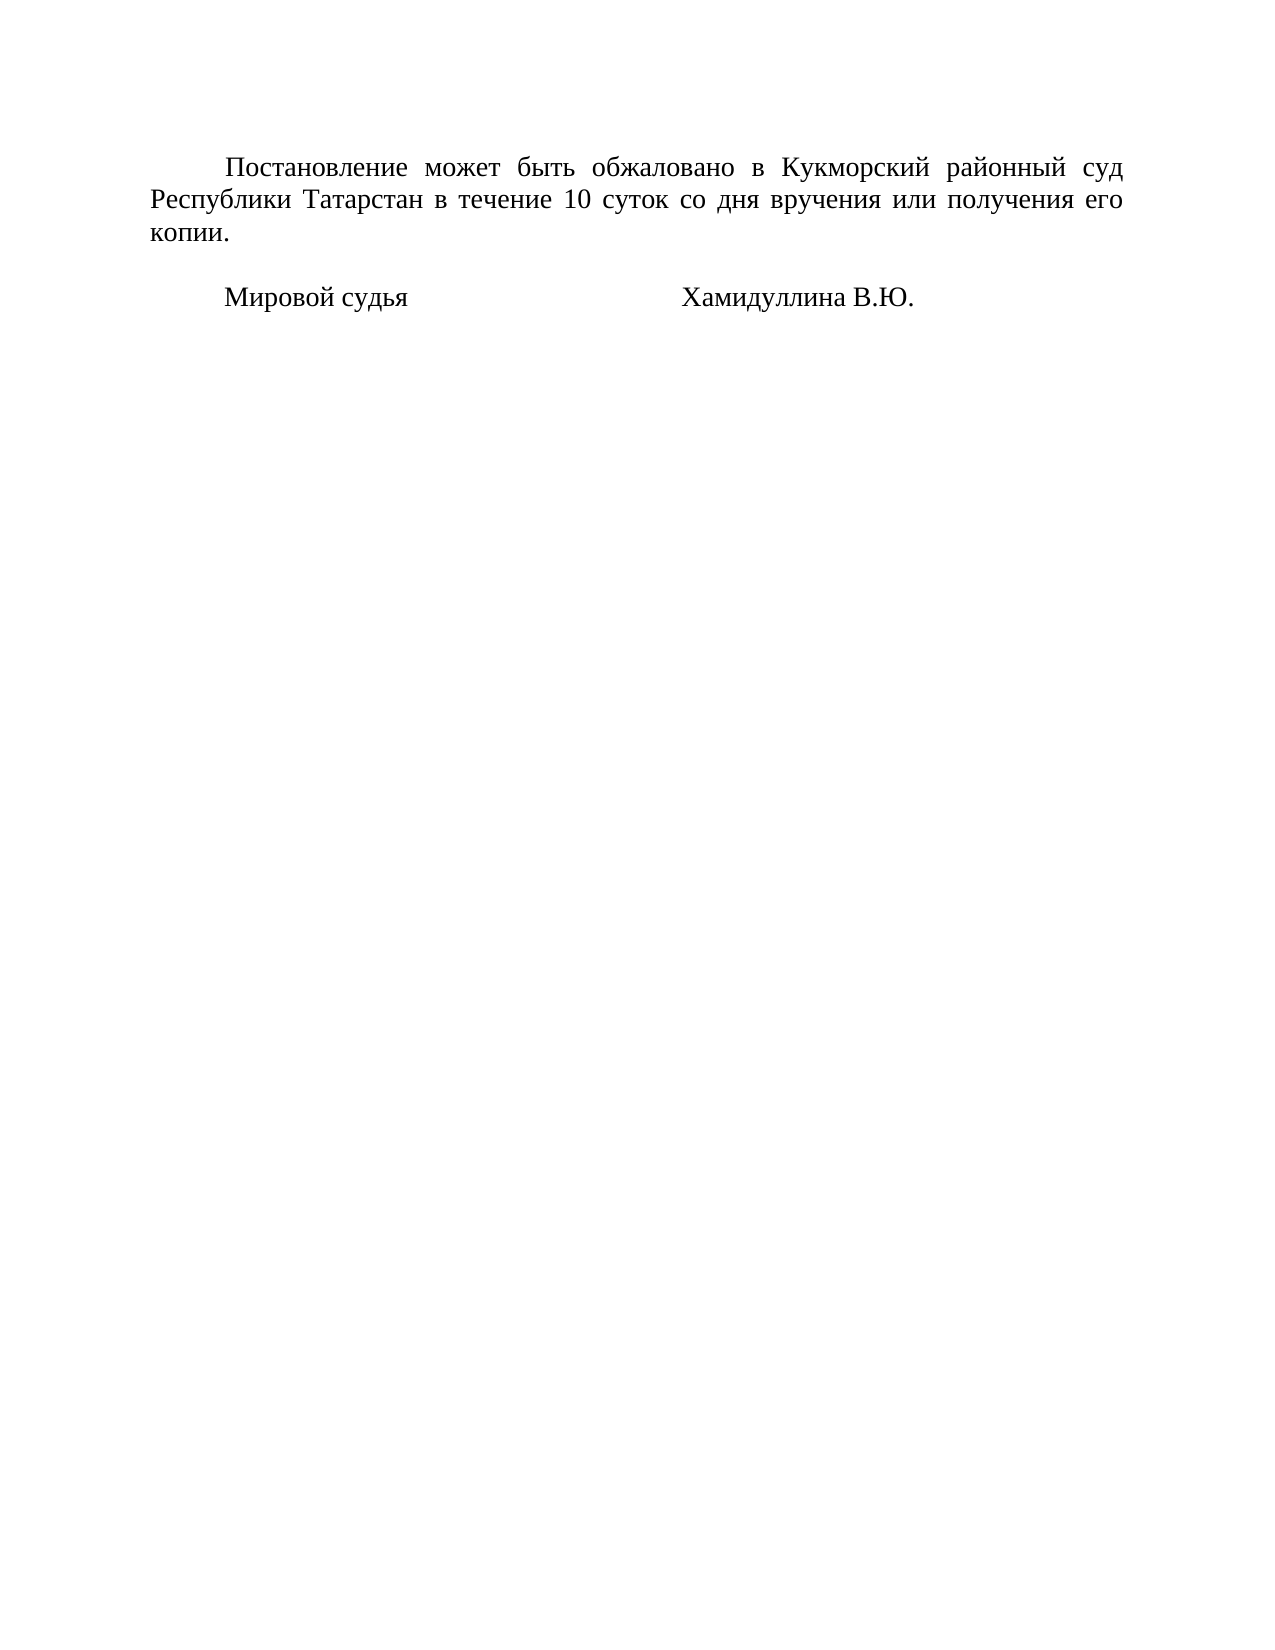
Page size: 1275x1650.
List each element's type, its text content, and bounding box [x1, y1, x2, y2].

text Мировой судья Хамидуллина В.Ю. [150, 279, 1125, 312]
text Постановление может быть обжаловано в Кукморский районный суд Республики Татарстан в течение 10 суток со дня вручения или получения его копии. [150, 150, 1125, 247]
